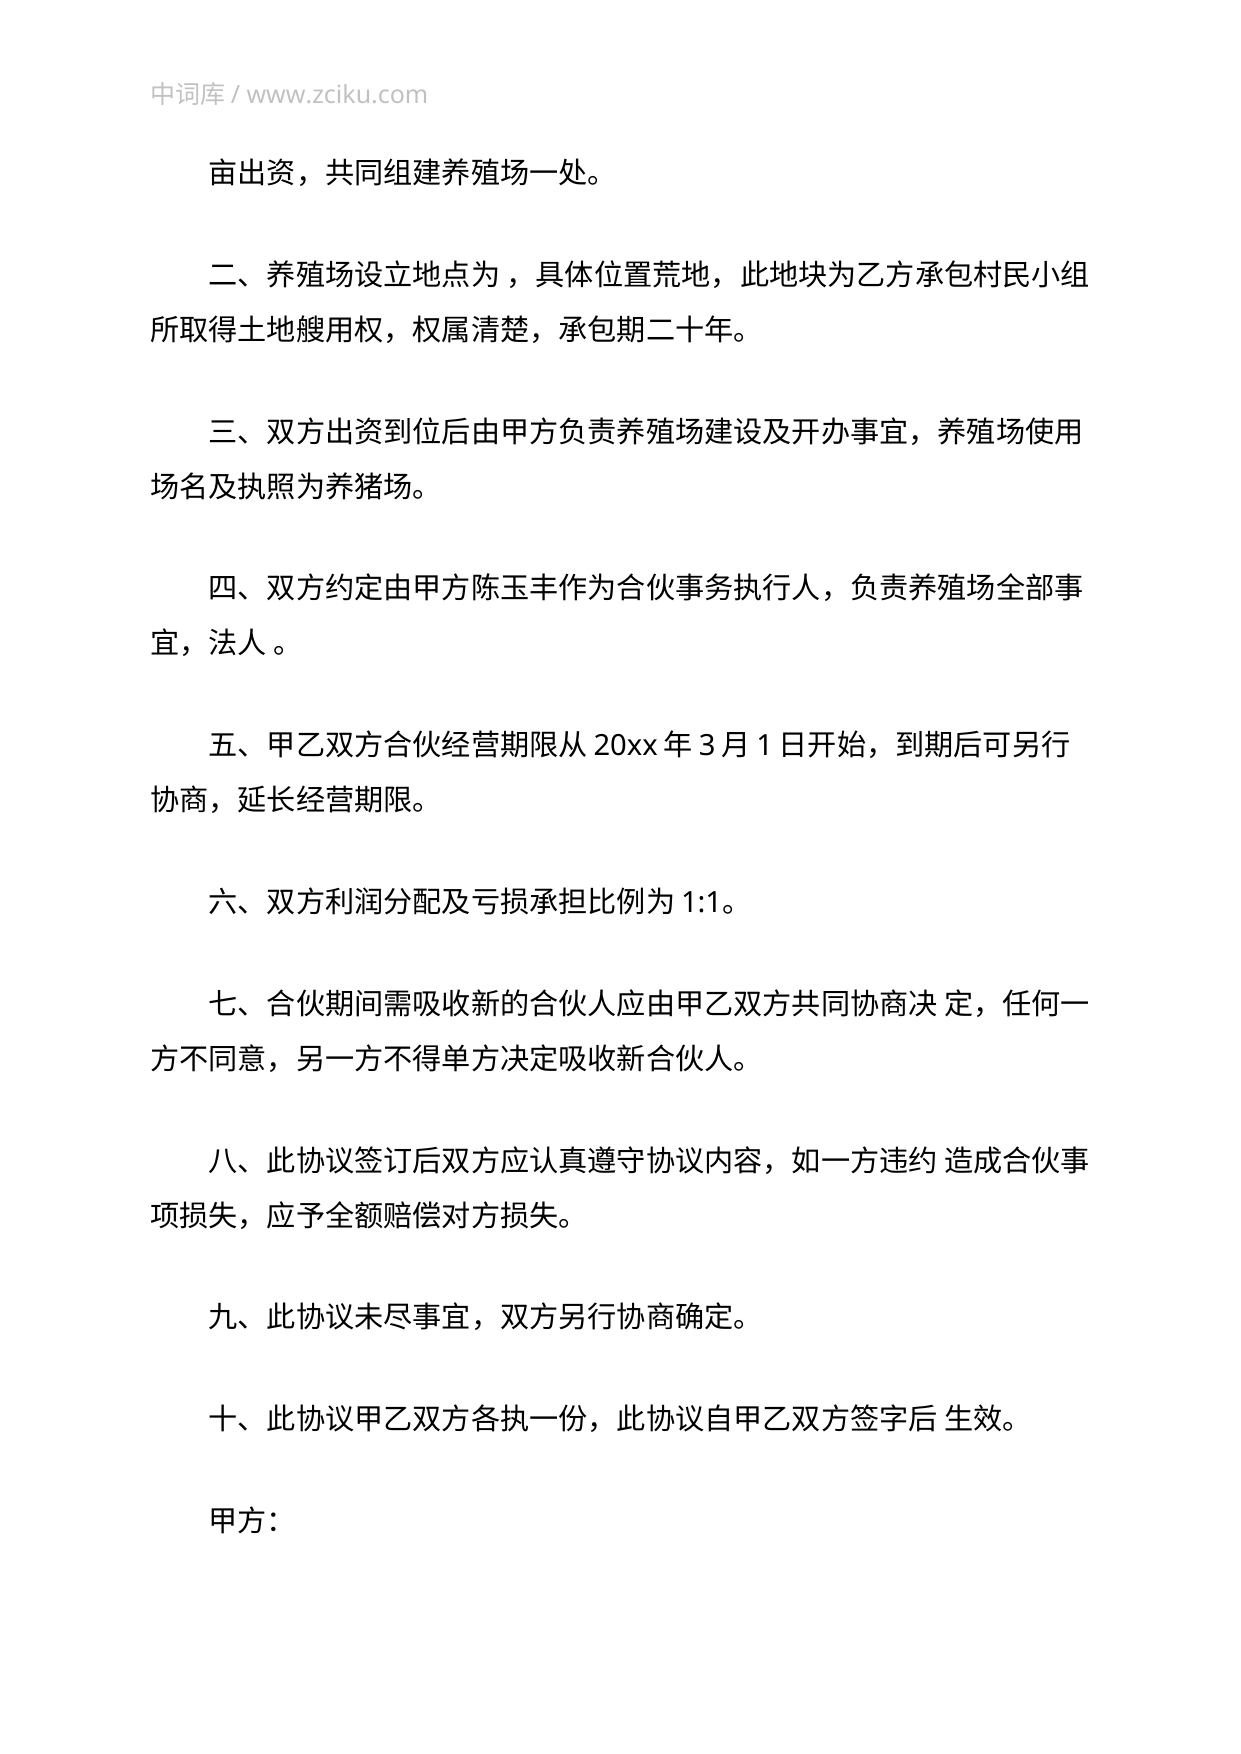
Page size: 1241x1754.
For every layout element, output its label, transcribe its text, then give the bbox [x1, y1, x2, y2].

text 五、甲乙双方合伙经营期限从20xx年3月1日开始，到期后可另行协商，延长经营期限。 [150, 722, 1090, 819]
text 甲方： [150, 1497, 1090, 1540]
text 亩出资，共同组建养殖场一处。 [150, 150, 1090, 192]
text 八、此协议签订后双方应认真遵守协议内容，如一方违约 造成合伙事项损失，应予全额赔偿对方损失。 [150, 1137, 1090, 1234]
text 九、此协议未尽事宜，双方另行协商确定。 [150, 1294, 1090, 1336]
text 三、双方出资到位后由甲方负责养殖场建设及开办事宜，养殖场使用场名及执照为养猪场。 [150, 408, 1090, 506]
text 七、合伙期间需吸收新的合伙人应由甲乙双方共同协商决 定，任何一方不同意，另一方不得单方决定吸收新合伙人。 [150, 981, 1090, 1078]
text 十、此协议甲乙双方各执一份，此协议自甲乙双方签字后 生效。 [150, 1396, 1090, 1438]
text 六、双方利润分配及亏损承担比例为1:1。 [150, 878, 1090, 921]
text 四、双方约定由甲方陈玉丰作为合伙事务执行人，负责养殖场全部事宜，法人 。 [150, 565, 1090, 662]
text 二、养殖场设立地点为 ，具体位置荒地，此地块为乙方承包村民小组所取得土地艘用权，权属清楚，承包期二十年。 [150, 252, 1090, 349]
